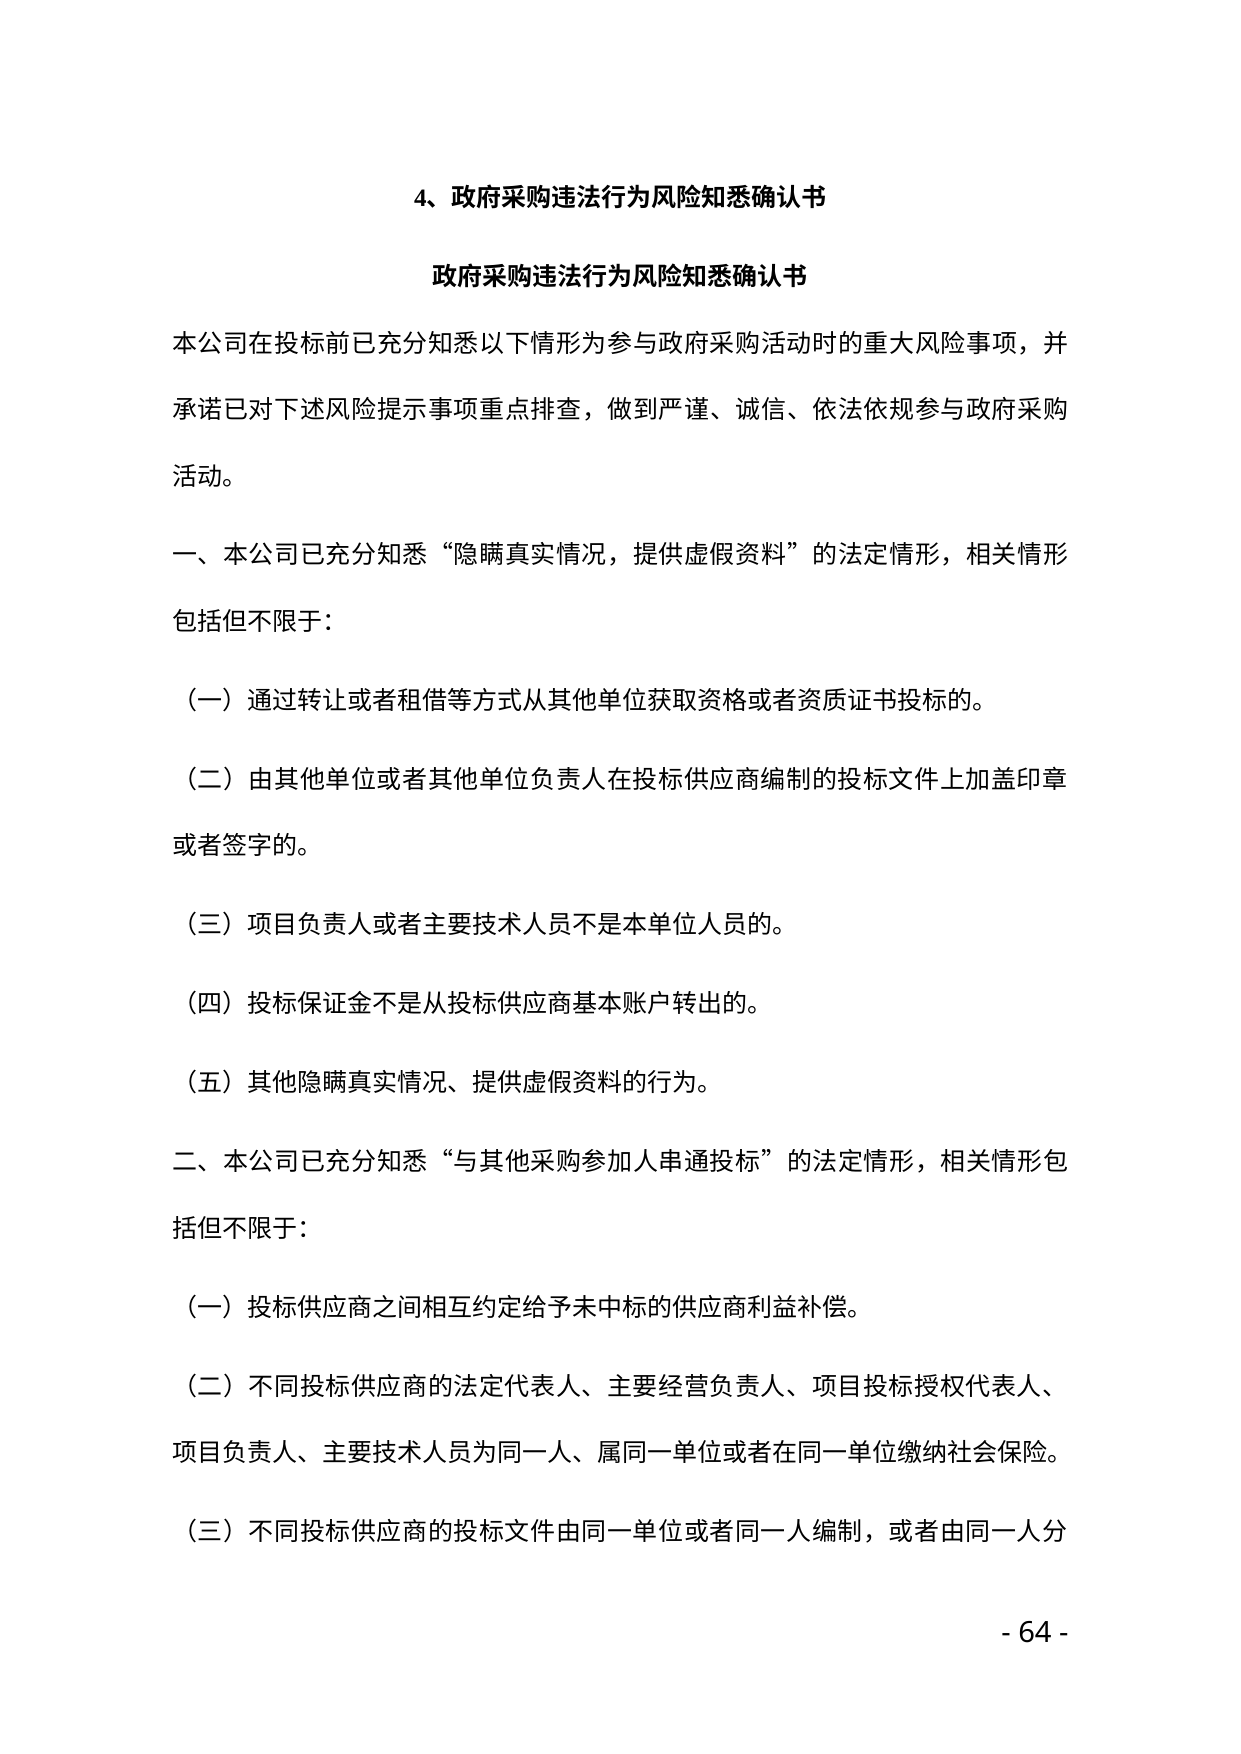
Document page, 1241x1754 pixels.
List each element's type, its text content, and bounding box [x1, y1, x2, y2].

text （一）投标供应商之间相互约定给予未中标的供应商利益补偿。 [172, 1272, 1068, 1338]
text （一）通过转让或者租借等方式从其他单位获取资格或者资质证书投标的。 [172, 665, 1068, 732]
text 二、本公司已充分知悉“与其他采购参加人串通投标”的法定情形，相关情形包括但不限于： [172, 1126, 1068, 1259]
text 4、政府采购违法行为风险知悉确认书 [172, 162, 1068, 229]
text （二）不同投标供应商的法定代表人、主要经营负责人、项目投标授权代表人、项目负责人、主要技术人员为同一人、属同一单位或者在同一单位缴纳社会保险。 [172, 1351, 1068, 1484]
text 一、本公司已充分知悉“隐瞒真实情况，提供虚假资料”的法定情形，相关情形包括但不限于： [172, 520, 1068, 653]
text （二）由其他单位或者其他单位负责人在投标供应商编制的投标文件上加盖印章或者签字的。 [172, 744, 1068, 877]
text （三）项目负责人或者主要技术人员不是本单位人员的。 [172, 889, 1068, 956]
text 政府采购违法行为风险知悉确认书 [172, 241, 1068, 308]
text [172, 1496, 1068, 1563]
text 本公司在投标前已充分知悉以下情形为参与政府采购活动时的重大风险事项，并承诺已对下述风险提示事项重点排查，做到严谨、诚信、依法依规参与政府采购活动。 [172, 308, 1068, 507]
text （四）投标保证金不是从投标供应商基本账户转出的。 [172, 968, 1068, 1035]
text （五）其他隐瞒真实情况、提供虚假资料的行为。 [172, 1047, 1068, 1114]
